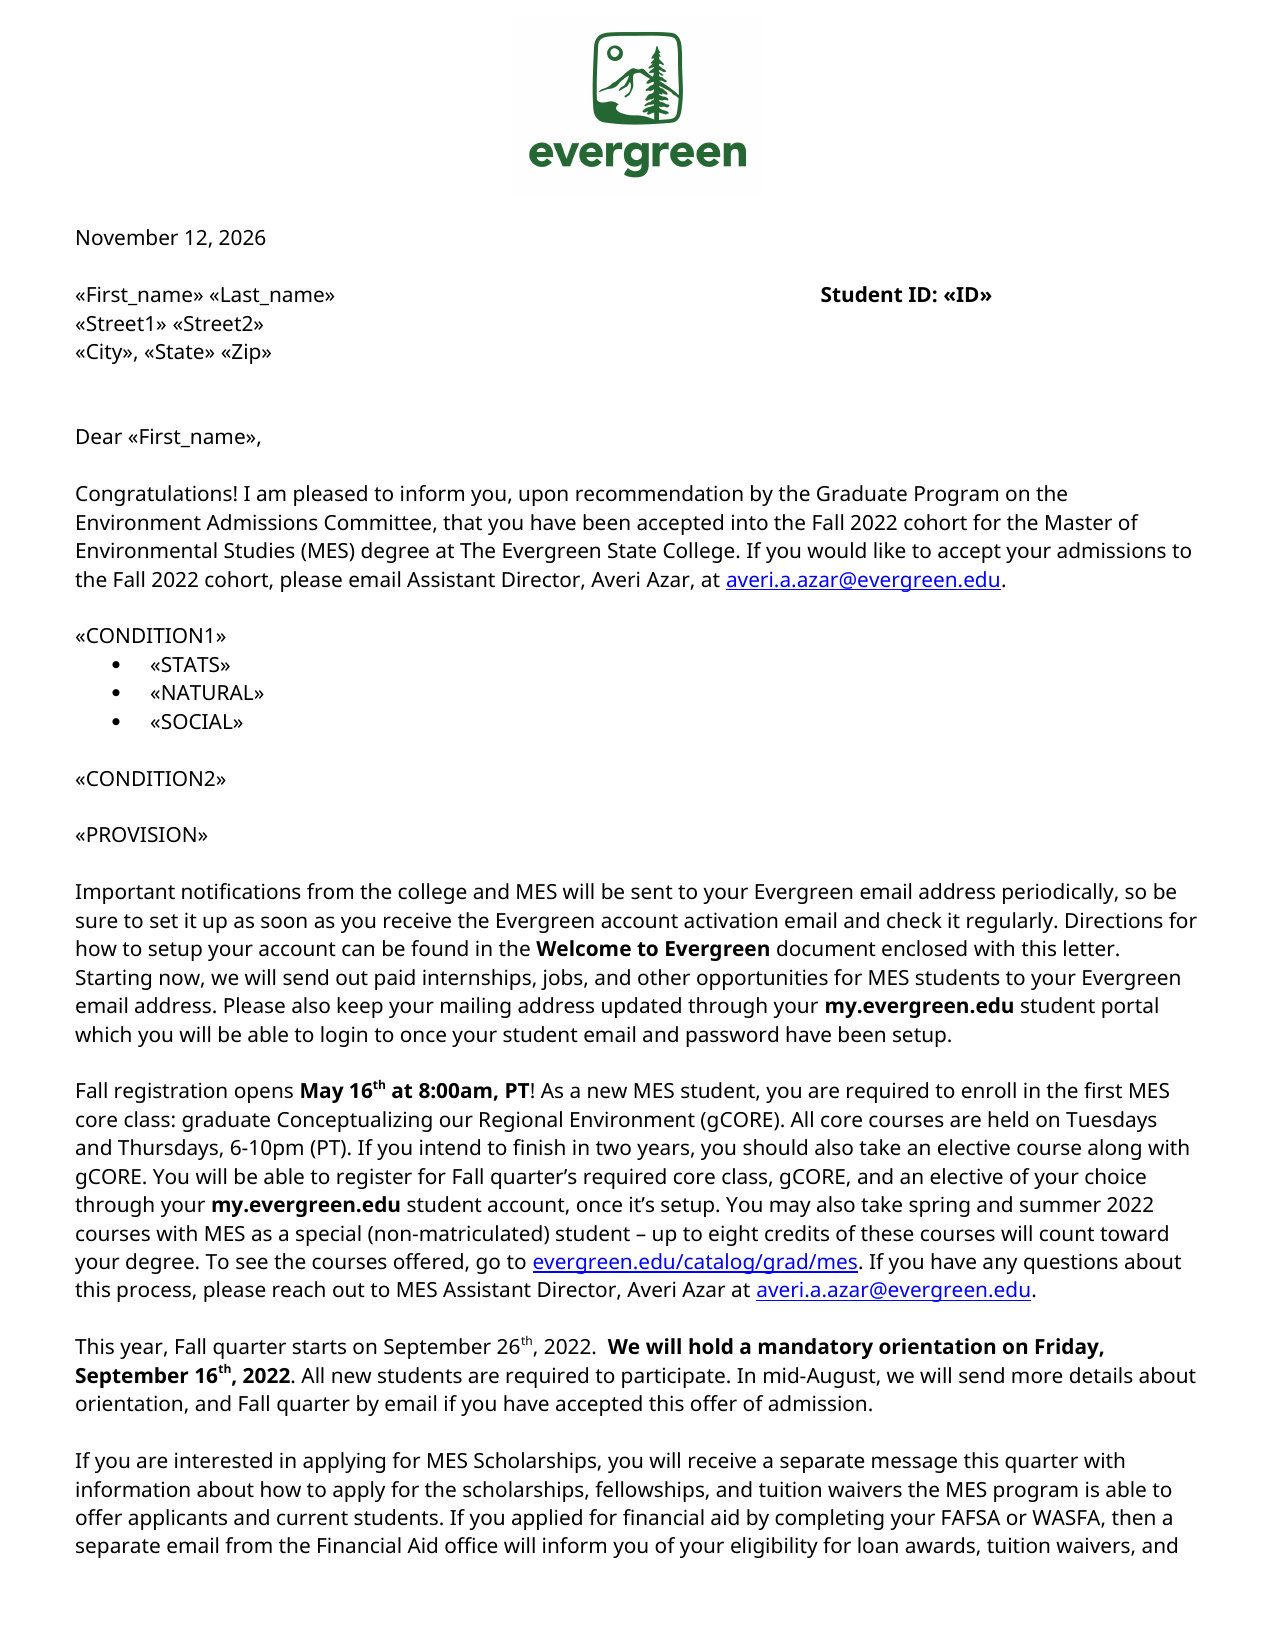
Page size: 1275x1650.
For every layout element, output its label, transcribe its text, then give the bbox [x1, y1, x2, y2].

text «Street1» «Street2» [75, 309, 1200, 337]
text «First_name» «Last_name» Student ID: «ID» [75, 280, 1200, 309]
text April 4, 2022 [75, 223, 1200, 252]
picture [511, 15, 764, 195]
text «City», «State» «Zip» [75, 337, 1200, 366]
text Dear «First_name», [75, 422, 1200, 451]
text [75, 1446, 1200, 1560]
text «CONDITION2» [75, 764, 1200, 792]
text «PROVISION» [75, 821, 1200, 849]
text «CONDITION1» [75, 622, 1200, 650]
list «NATURAL» [112, 678, 1200, 707]
text This year, Fall quarter starts on September 26th, 2022. We will hold a mandatory orientation on Friday, September 16th, 2022. All new students are required to participate. In mid-August, we will send more details about orientation, and Fall quarter by email if you have accepted this offer of admission. [75, 1332, 1200, 1418]
list «STATS» [112, 650, 1200, 678]
text Congratulations! I am pleased to inform you, upon recommendation by the Graduate Program on the Environment Admissions Committee, that you have been accepted into the Fall 2022 cohort for the Master of Environmental Studies (MES) degree at The Evergreen State College. If you would like to accept your admissions to the Fall 2022 cohort, please email Assistant Director, Averi Azar, at averi.a.azar@evergreen.edu. [75, 479, 1200, 593]
text Important notifications from the college and MES will be sent to your Evergreen email address periodically, so be sure to set it up as soon as you receive the Evergreen account activation email and check it regularly. Directions for how to setup your account can be found in the Welcome to Evergreen document enclosed with this letter. Starting now, we will send out paid internships, jobs, and other opportunities for MES students to your Evergreen email address. Please also keep your mailing address updated through your my.evergreen.edu student portal which you will be able to login to once your student email and password have been setup. [75, 877, 1200, 1048]
text Fall registration opens May 16th at 8:00am, PT! As a new MES student, you are required to enroll in the first MES core class: graduate Conceptualizing our Regional Environment (gCORE). All core courses are held on Tuesdays and Thursdays, 6-10pm (PT). If you intend to finish in two years, you should also take an elective course along with gCORE. You will be able to register for Fall quarter’s required core class, gCORE, and an elective of your choice through your my.evergreen.edu student account, once it’s setup. You may also take spring and summer 2022 courses with MES as a special (non-matriculated) student – up to eight credits of these courses will count toward your degree. To see the courses offered, go to evergreen.edu/catalog/grad/mes. If you have any questions about this process, please reach out to MES Assistant Director, Averi Azar at averi.a.azar@evergreen.edu. [75, 1077, 1200, 1304]
list «SOCIAL» [112, 707, 1200, 735]
